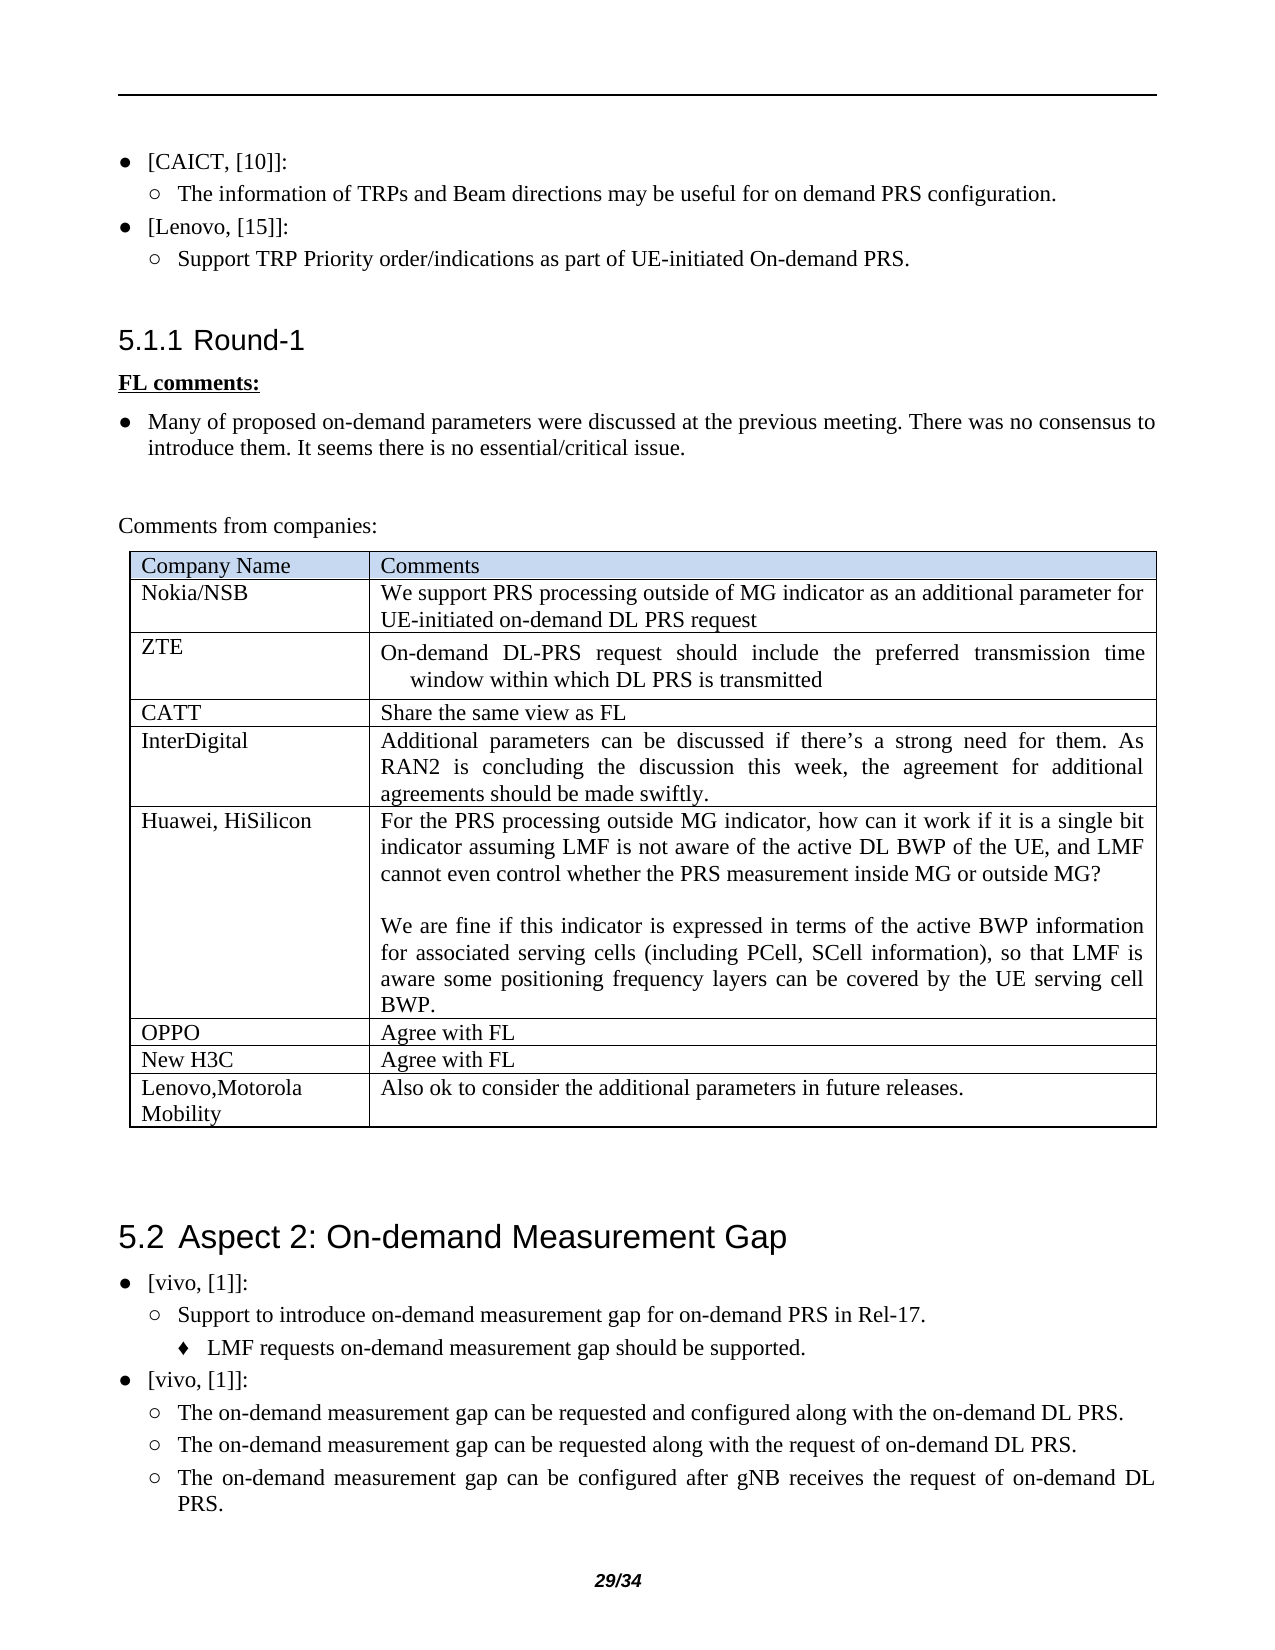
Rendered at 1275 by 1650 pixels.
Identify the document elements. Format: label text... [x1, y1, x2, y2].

table_cell InterDigital [131, 727, 369, 806]
table_cell CATT [131, 700, 369, 726]
subtitle Round-1 [118, 323, 1157, 357]
list The information of TRPs and Beam directions may be useful for on demand PRS configuration. [148, 180, 1157, 207]
table_cell Huawei, HiSilicon [131, 807, 369, 1018]
subtitle Aspect 2: On-demand Measurement Gap [118, 1218, 1157, 1256]
table_header Comments [370, 552, 1156, 578]
table_header Company Name [131, 552, 369, 578]
table_cell Share the same view as FL [370, 700, 1156, 726]
list The on-demand measurement gap can be configured after gNB receives the request of on-demand DL PRS. [148, 1464, 1157, 1517]
text Comments from companies: [118, 512, 1157, 538]
table_cell Lenovo,Motorola Mobility [131, 1074, 369, 1126]
text [Lenovo, [15]]: [118, 213, 1157, 239]
list Support TRP Priority order/indications as part of UE-initiated On-demand PRS. [148, 246, 1157, 272]
list LMF requests on-demand measurement gap should be supported. [177, 1334, 1157, 1360]
list Support to introduce on-demand measurement gap for on-demand PRS in Rel-17. [148, 1301, 1157, 1327]
table_cell Additional parameters can be discussed if there’s a strong need for them. As RAN2 is concluding the discussion this week, the agreement for additional agreements should be made swiftly. [370, 727, 1156, 806]
table_cell Also ok to consider the additional parameters in future releases. [370, 1074, 1156, 1126]
list The on-demand measurement gap can be requested and configured along with the on-demand DL PRS. [148, 1399, 1157, 1425]
table_cell Agree with FL [370, 1019, 1156, 1045]
table_cell Agree with FL [370, 1046, 1156, 1073]
text [vivo, [1]]: [118, 1366, 1157, 1393]
text [vivo, [1]]: [118, 1268, 1157, 1295]
table_cell Nokia/NSB [131, 580, 369, 632]
list The on-demand measurement gap can be requested along with the request of on-demand DL PRS. [148, 1432, 1157, 1458]
text FL comments: [118, 369, 1157, 396]
table_cell OPPO [131, 1019, 369, 1045]
table_cell For the PRS processing outside MG indicator, how can it work if it is a single bit indicator assuming LMF is not aware of the active DL BWP of the UE, and LMF cannot even control whether the PRS measurement inside MG or outside MG? We are fine if this indicator is expressed in terms of the active BWP information for associated serving cells (including PCell, SCell information), so that LMF is aware some positioning frequency layers can be covered by the UE serving cell BWP. [370, 807, 1156, 1018]
table_cell On-demand DL-PRS request should include the preferred transmission time window within which DL PRS is transmitted [370, 633, 1156, 698]
table_cell New H3C [131, 1046, 369, 1073]
table_cell We support PRS processing outside of MG indicator as an additional parameter for UE-initiated on-demand DL PRS request [370, 580, 1156, 632]
table_cell ZTE [131, 633, 369, 698]
text Many of proposed on-demand parameters were discussed at the previous meeting. There was no consensus to introduce them. It seems there is no essential/critical issue. [118, 408, 1157, 461]
text [CAICT, [10]]: [118, 148, 1157, 174]
